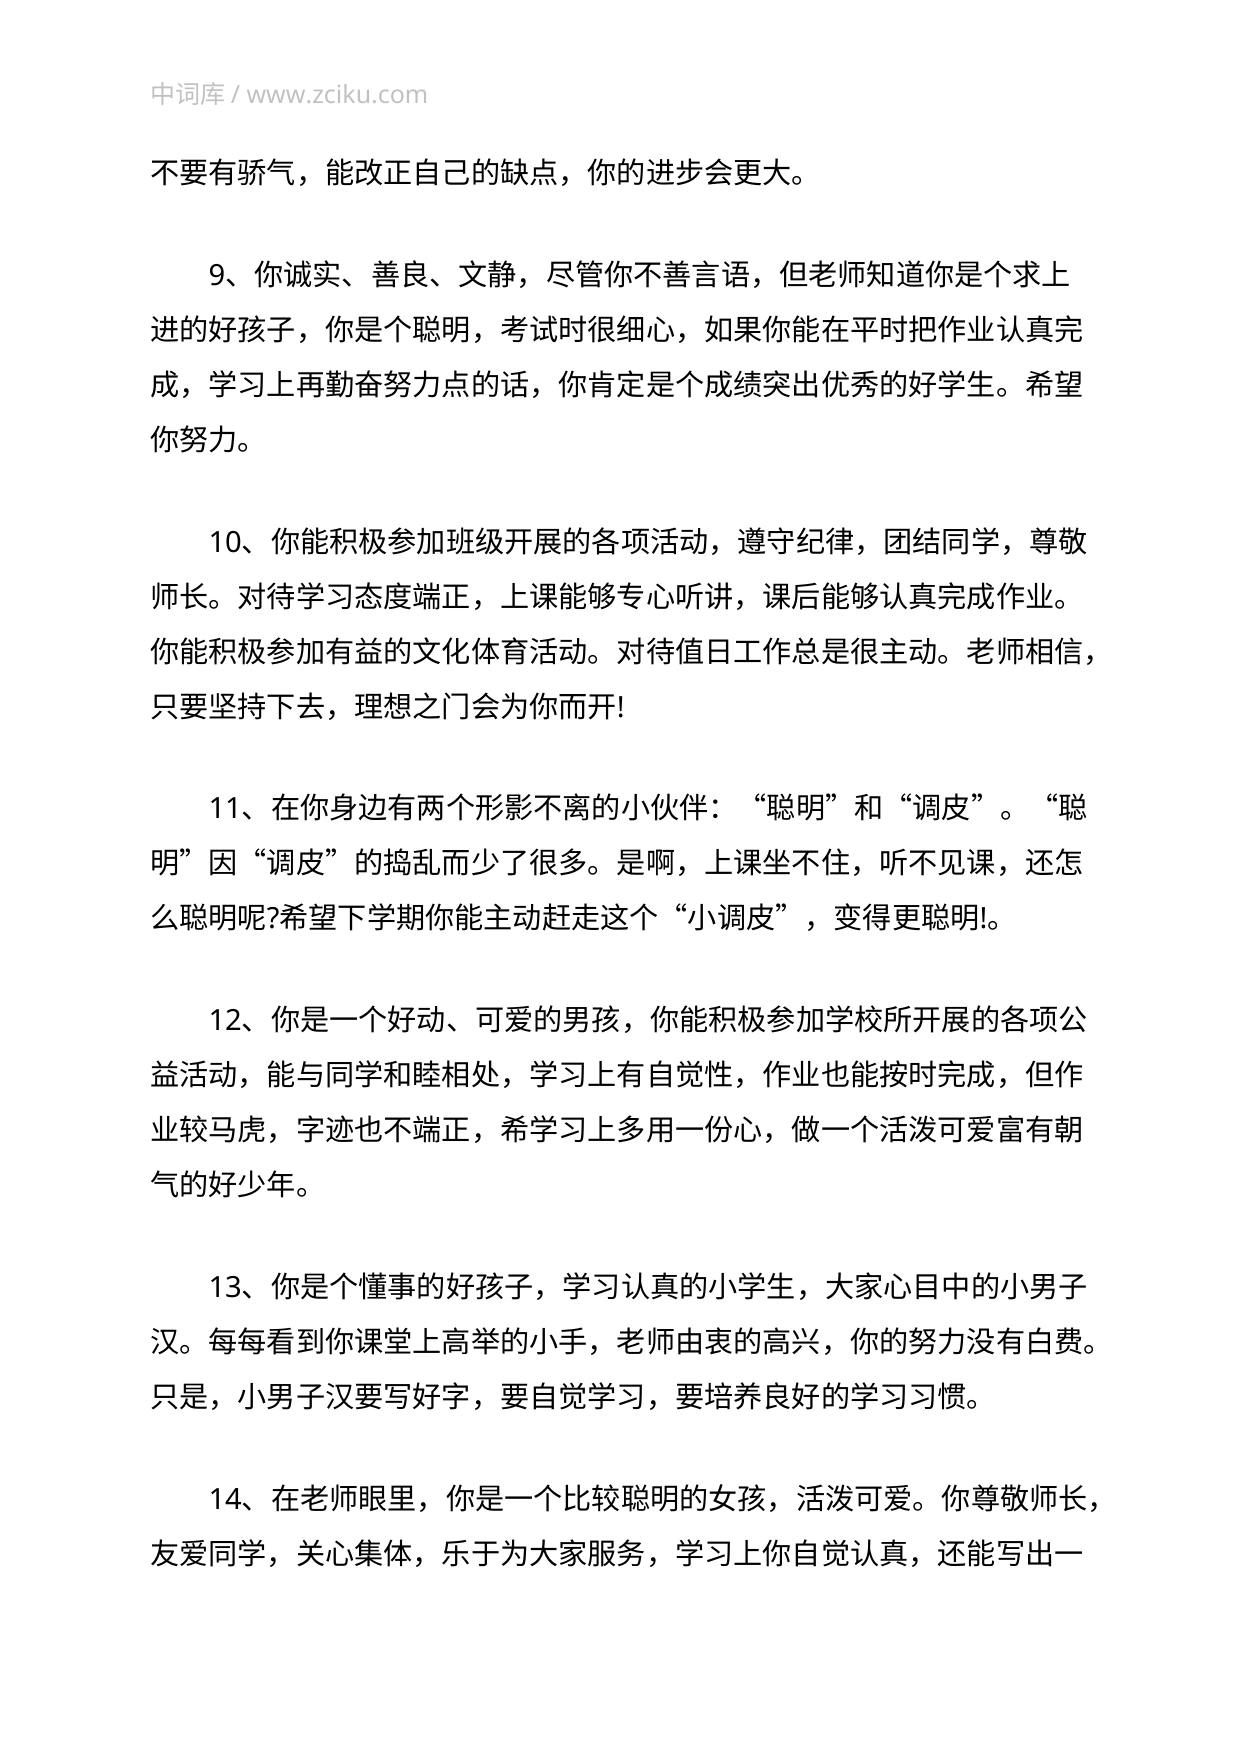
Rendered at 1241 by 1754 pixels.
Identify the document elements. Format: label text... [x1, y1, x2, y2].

text 13、你是个懂事的好孩子，学习认真的小学生，大家心目中的小男子汉。每每看到你课堂上高举的小手，老师由衷的高兴，你的努力没有白费。只是，小男子汉要写好字，要自觉学习，要培养良好的学习习惯。 [150, 1263, 1090, 1416]
text 12、你是一个好动、可爱的男孩，你能积极参加学校所开展的各项公益活动，能与同学和睦相处，学习上有自觉性，作业也能按时完成，但作业较马虎，字迹也不端正，希学习上多用一份心，做一个活泼可爱富有朝气的好少年。 [150, 997, 1090, 1204]
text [150, 1475, 1090, 1572]
text 10、你能积极参加班级开展的各项活动，遵守纪律，团结同学，尊敬师长。对待学习态度端正，上课能够专心听讲，课后能够认真完成作业。你能积极参加有益的文化体育活动。对待值日工作总是很主动。老师相信，只要坚持下去，理想之门会为你而开! [150, 518, 1090, 726]
text 11、在你身边有两个形影不离的小伙伴：“聪明”和“调皮”。“聪明”因“调皮”的捣乱而少了很多。是啊，上课坐不住，听不见课，还怎么聪明呢?希望下学期你能主动赶走这个“小调皮”，变得更聪明!。 [150, 785, 1090, 937]
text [150, 150, 1090, 192]
text 9、你诚实、善良、文静，尽管你不善言语，但老师知道你是个求上进的好孩子，你是个聪明，考试时很细心，如果你能在平时把作业认真完成，学习上再勤奋努力点的话，你肯定是个成绩突出优秀的好学生。希望你努力。 [150, 252, 1090, 459]
